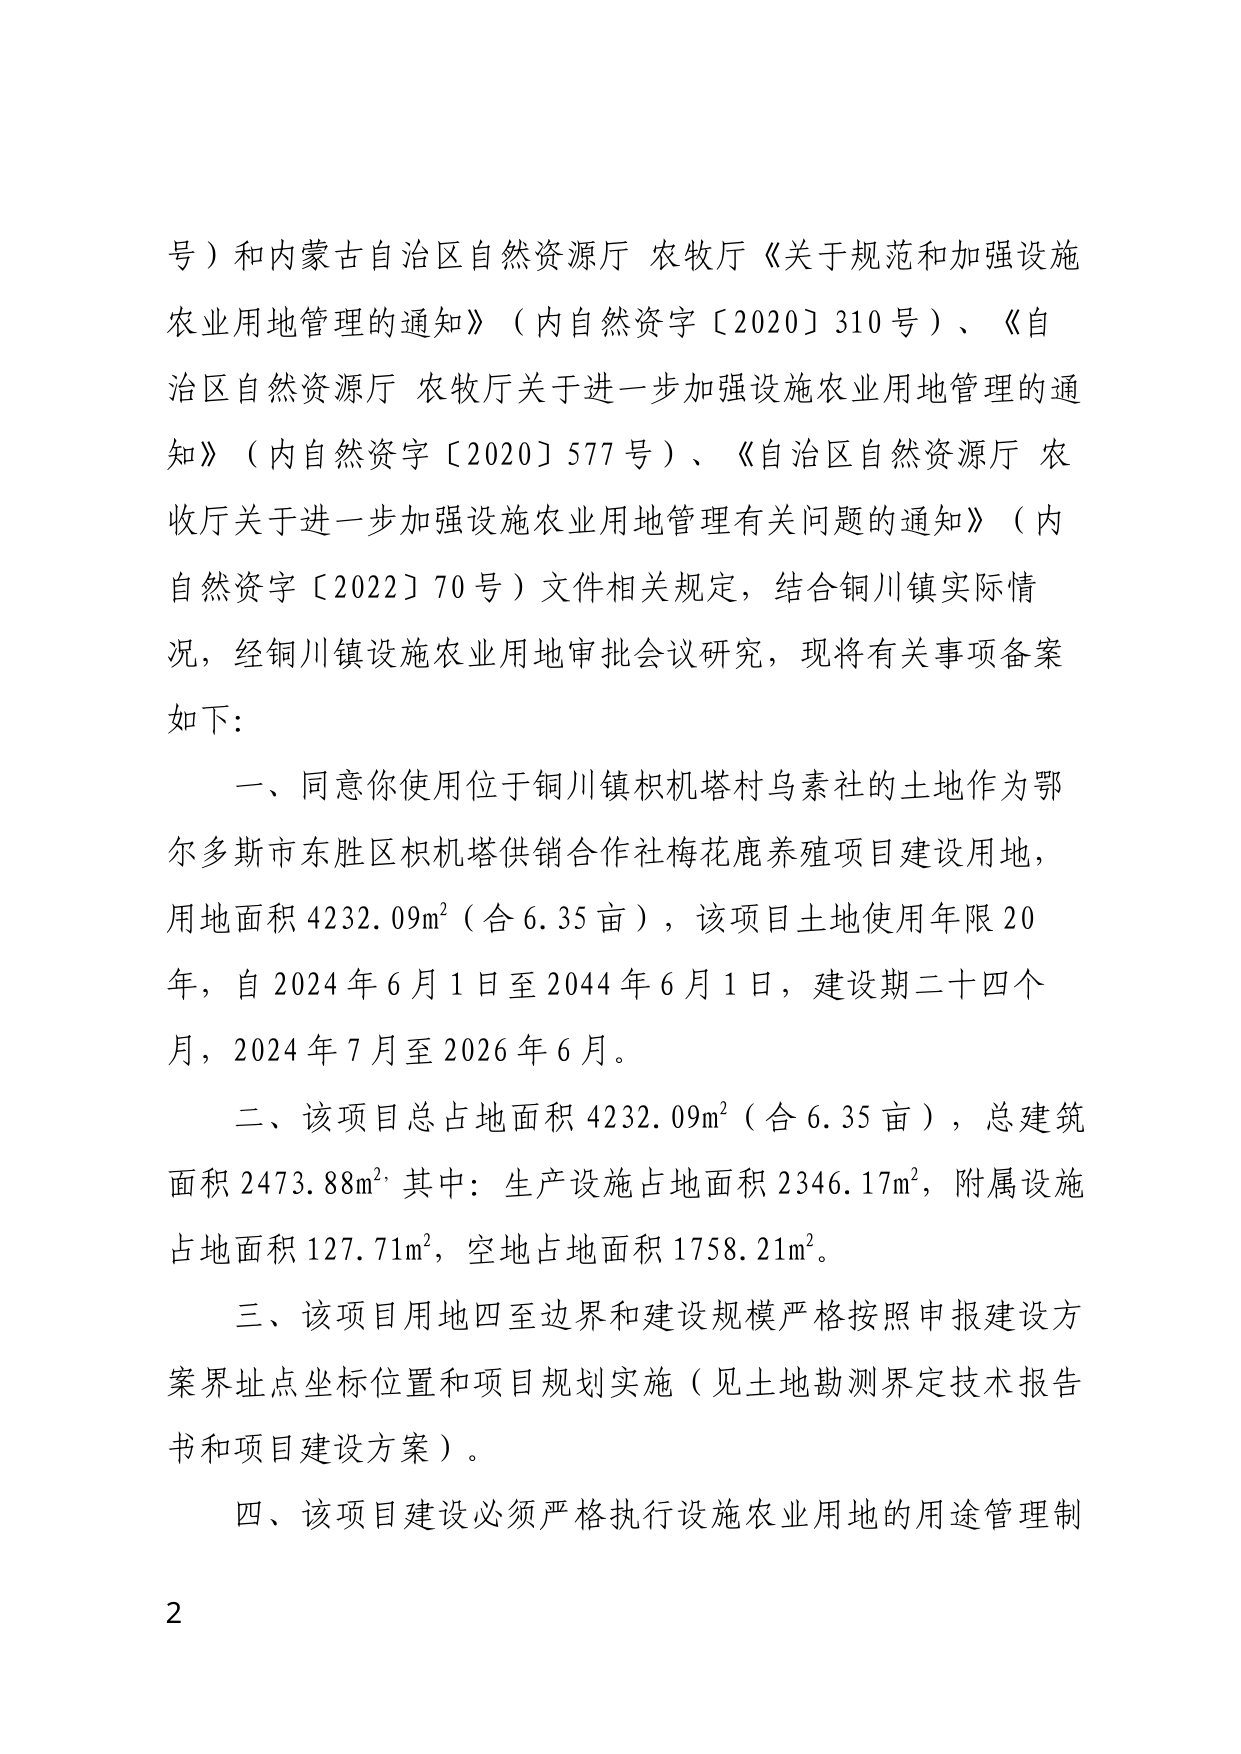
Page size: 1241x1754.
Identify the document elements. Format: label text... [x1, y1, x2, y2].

text 三、该项目用地四至边界和建设规模严格按照申报建设方案界址点坐标位置和项目规划实施（见土地勘测界定技术报告书和项目建设方案）。 [165, 1280, 1087, 1479]
text 一、同意你使用位于铜川镇枳机塔村乌素社的土地作为鄂尔多斯市东胜区枳机塔供销合作社梅花鹿养殖项目建设用地，用地面积4232.09m2（合6.35亩），该项目土地使用年限20年，自2024年6月1日至2044年6月1日，建设期二十四个月，2024年7月至2026年6月。 [165, 750, 1087, 1082]
text 二、该项目总占地面积4232.09m2（合6.35亩），总建筑面积2473.88m2，其中：生产设施占地面积2346.17m2，附属设施占地面积127.71m2，空地占地面积1758.21m2。 [165, 1082, 1087, 1280]
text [165, 1479, 1087, 1545]
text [165, 220, 1087, 750]
